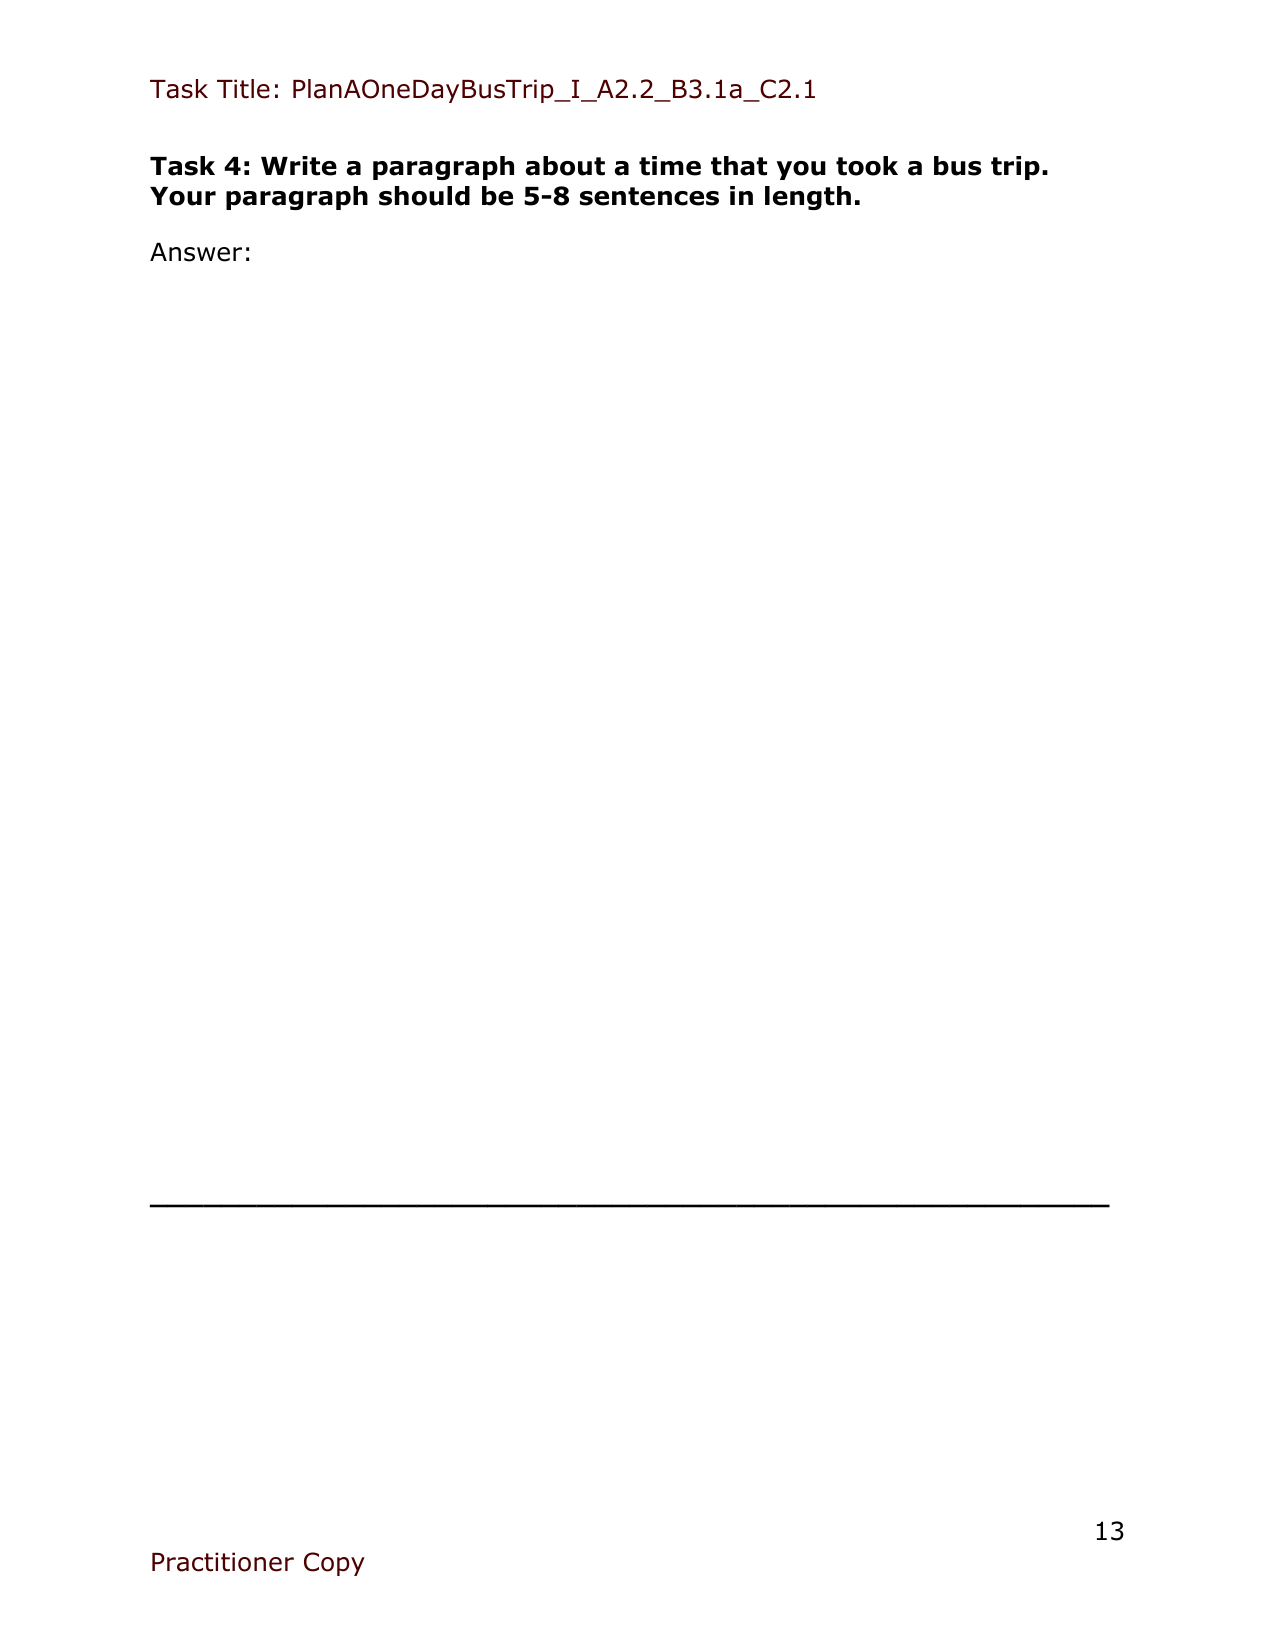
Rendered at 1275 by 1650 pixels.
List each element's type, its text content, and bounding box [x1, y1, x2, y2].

text Answer: [150, 236, 1125, 266]
text ______________________________________________________ [150, 1178, 1125, 1208]
text Task 4: Write a paragraph about a time that you took a bus trip. Your paragraph should be 5-8 sentences in length. [150, 150, 1125, 211]
